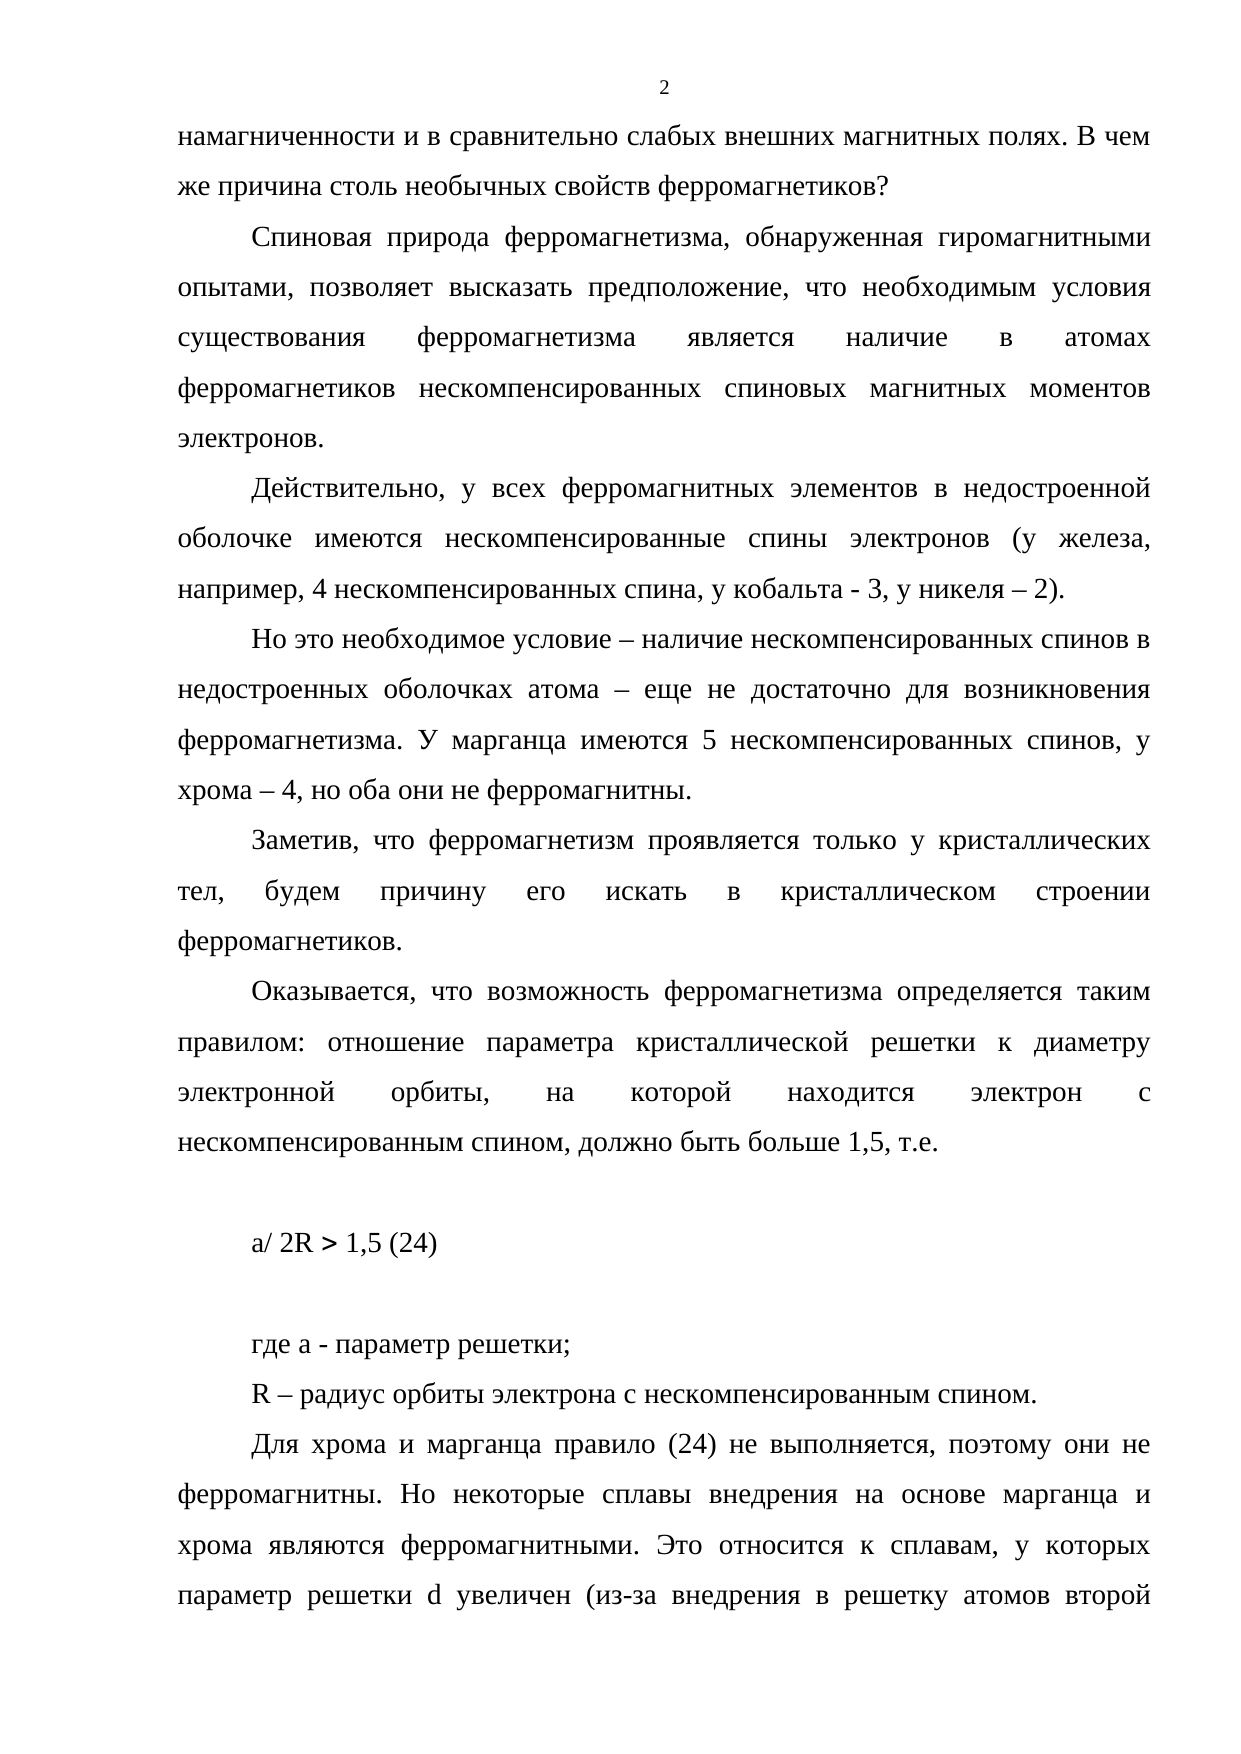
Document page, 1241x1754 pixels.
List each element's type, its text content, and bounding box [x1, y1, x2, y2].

text a/ 2R 1,5 (24) [177, 1225, 1152, 1259]
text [177, 1426, 1152, 1611]
text R – радиус орбиты электрона с нескомпенсированным спином. [177, 1376, 1152, 1409]
text Спиновая природа ферромагнетизма, обнаруженная гиромагнитными опытами, позволяет высказать предположение, что необходимым условия существования ферромагнетизма является наличие в атомах ферромагнетиков нескомпенсированных спиновых магнитных моментов электронов. [177, 219, 1152, 453]
text Действительно, у всех ферромагнитных элементов в недостроенной оболочке имеются нескомпенсированные спины электронов (у железа, например, 4 нескомпенсированных спина, у кобальта - 3, у никеля – 2). [177, 470, 1152, 604]
text Оказывается, что возможность ферромагнетизма определяется таким правилом: отношение параметра кристаллической решетки к диаметру электронной орбиты, на которой находится электрон с нескомпенсированным спином, должно быть больше 1,5, т.е. [177, 973, 1152, 1158]
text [177, 118, 1152, 202]
text Но это необходимое условие – наличие нескомпенсированных спинов в недостроенных оболочках атома – еще не достаточно для возникновения ферромагнетизма. У марганца имеются 5 нескомпенсированных спинов, у хрома – 4, но оба они не ферромагнитны. [177, 621, 1152, 806]
text Заметив, что ферромагнетизм проявляется только у кристаллических тел, будем причину его искать в кристаллическом строении ферромагнетиков. [177, 822, 1152, 957]
text где a - параметр решетки; [177, 1326, 1152, 1359]
